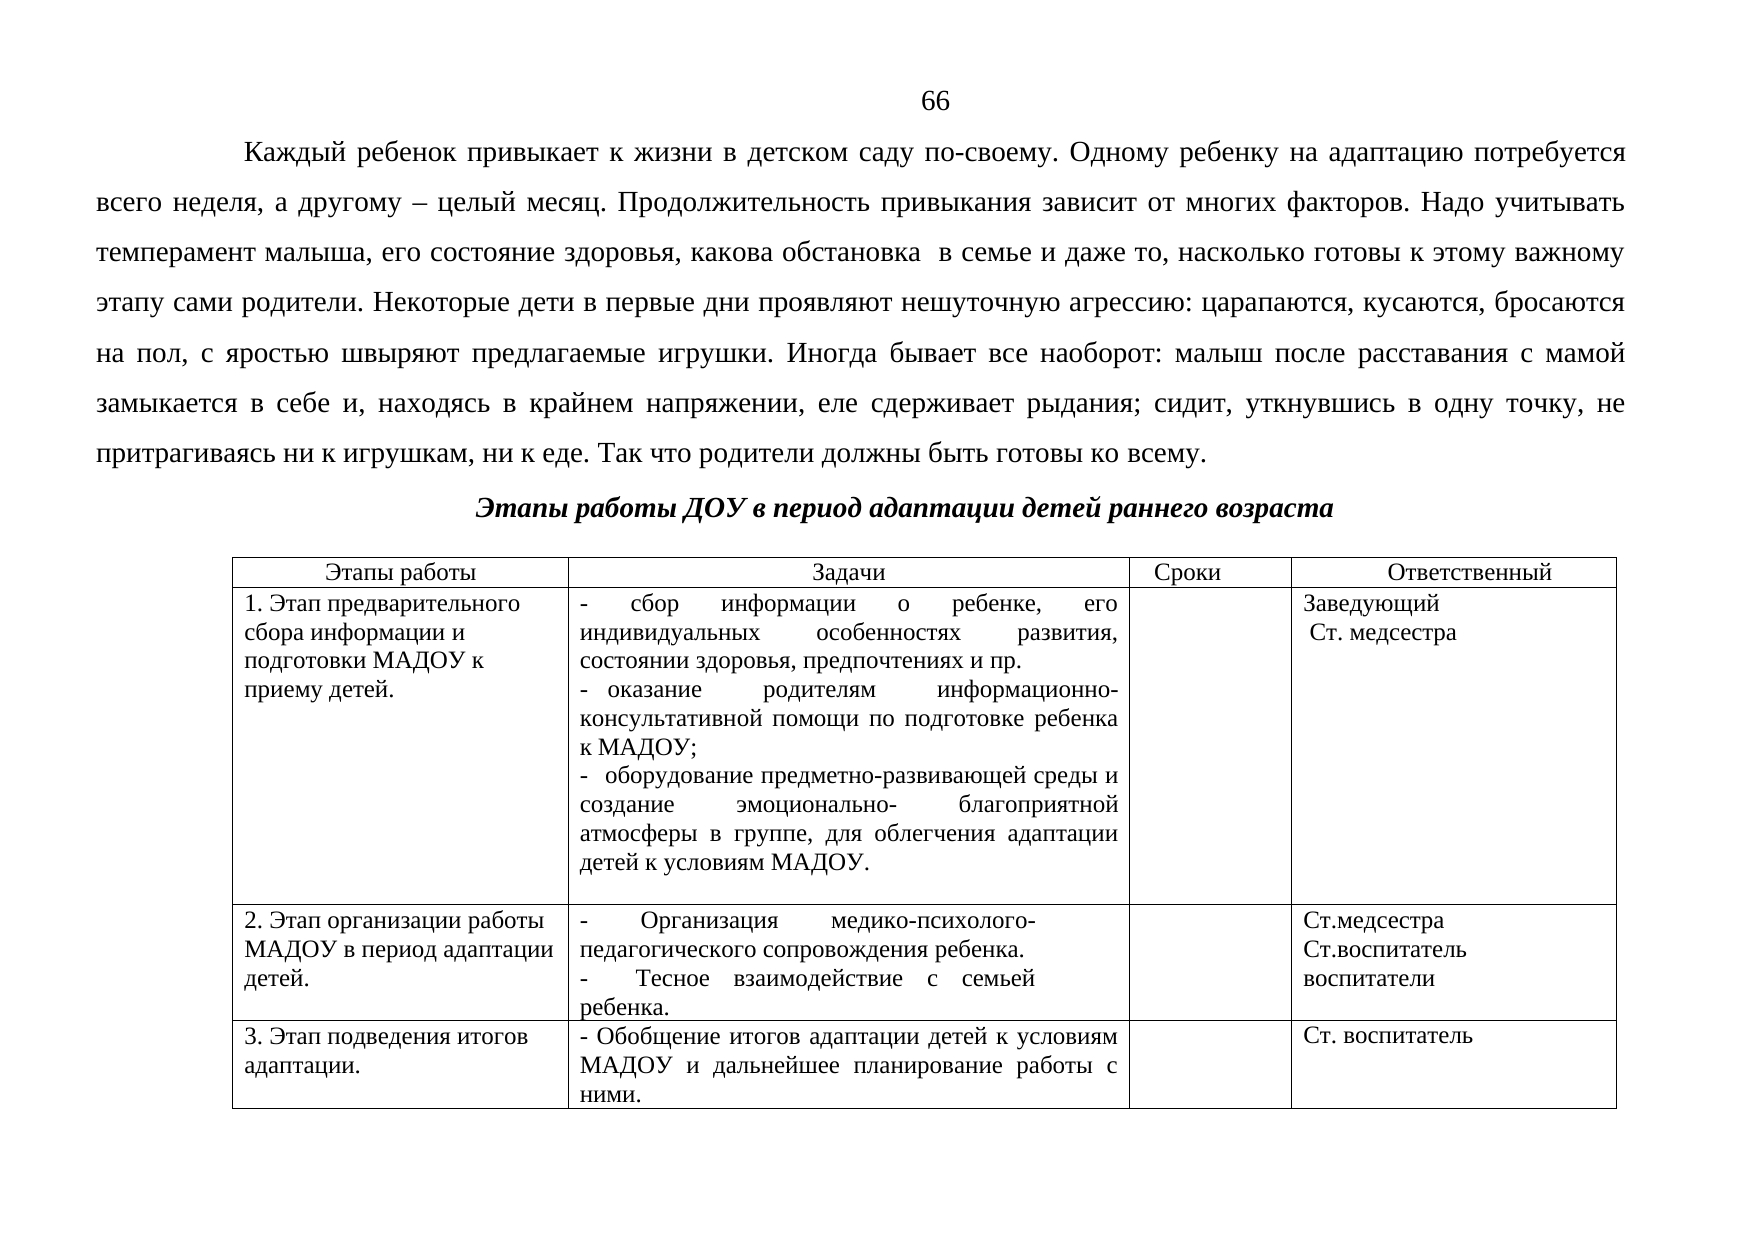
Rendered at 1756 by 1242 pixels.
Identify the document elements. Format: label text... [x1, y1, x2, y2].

table_cell Заведующий Ст. медсестра [1292, 588, 1616, 904]
table_header Задачи [569, 558, 1129, 587]
table_cell 1. Этап предварительного сбора информации и подготовки МАДОУ к приему детей. [233, 588, 568, 904]
table_cell Организация медико-психолого- педагогического сопровождения ребенка. Тесное взаимодействие с семьей ребенка. [569, 905, 1129, 1020]
table_cell сбор информации о ребенке, его индивидуальных особенностях развития, состоянии здоровья, предпочтениях и пр. оказание родителям информационно- консультативной помощи по подготовке ребенка к МАДОУ; оборудование предметно-развивающей среды и создание эмоционально- благоприятной атмосферы в группе, для облегчения адаптации детей к условиям МАДОУ. [569, 588, 1129, 904]
table_header Этапы работы [233, 558, 568, 587]
table_header Сроки [1130, 558, 1291, 587]
text 66 [96, 83, 1627, 117]
table_cell [1130, 588, 1291, 904]
table_cell Ст. воспитатель [1292, 1021, 1616, 1108]
table_cell - Обобщение итогов адаптации детей к условиям МАДОУ и дальнейшее планирование работы с ними. [569, 1021, 1129, 1108]
table_cell 2. Этап организации работы МАДОУ в период адаптации детей. [233, 905, 568, 1020]
text Каждый ребенок привыкает к жизни в детском саду по-своему. Одному ребенку на адаптацию потребуется всего неделя, а другому – целый месяц. Продолжительность привыкания зависит от многих факторов. Надо учитывать темперамент малыша, его состояние здоровья, какова обстановка в семье и даже то, насколько готовы к этому важному этапу сами родители. Некоторые дети в первые дни проявляют нешуточную агрессию: царапаются, кусаются, бросаются на пол, с яростью швыряют предлагаемые игрушки. Иногда бывает все наоборот: малыш после расставания с мамой замыкается в себе и, находясь в крайнем напряжении, еле сдерживает рыдания; сидит, уткнувшись в одну точку, не притрагиваясь ни к игрушкам, ни к еде. Так что родители должны быть готовы ко всему. [96, 134, 1627, 469]
table_cell [1130, 1021, 1291, 1108]
subtitle Этапы работы ДОУ в период адаптации детей раннего возраста [476, 490, 1638, 524]
table_header Ответственный [1292, 558, 1616, 587]
table_cell 3. Этап подведения итогов адаптации. [233, 1021, 568, 1108]
table_cell [1130, 905, 1291, 1020]
table_cell Ст.медсестра Ст.воспитатель воспитатели [1292, 905, 1616, 1020]
